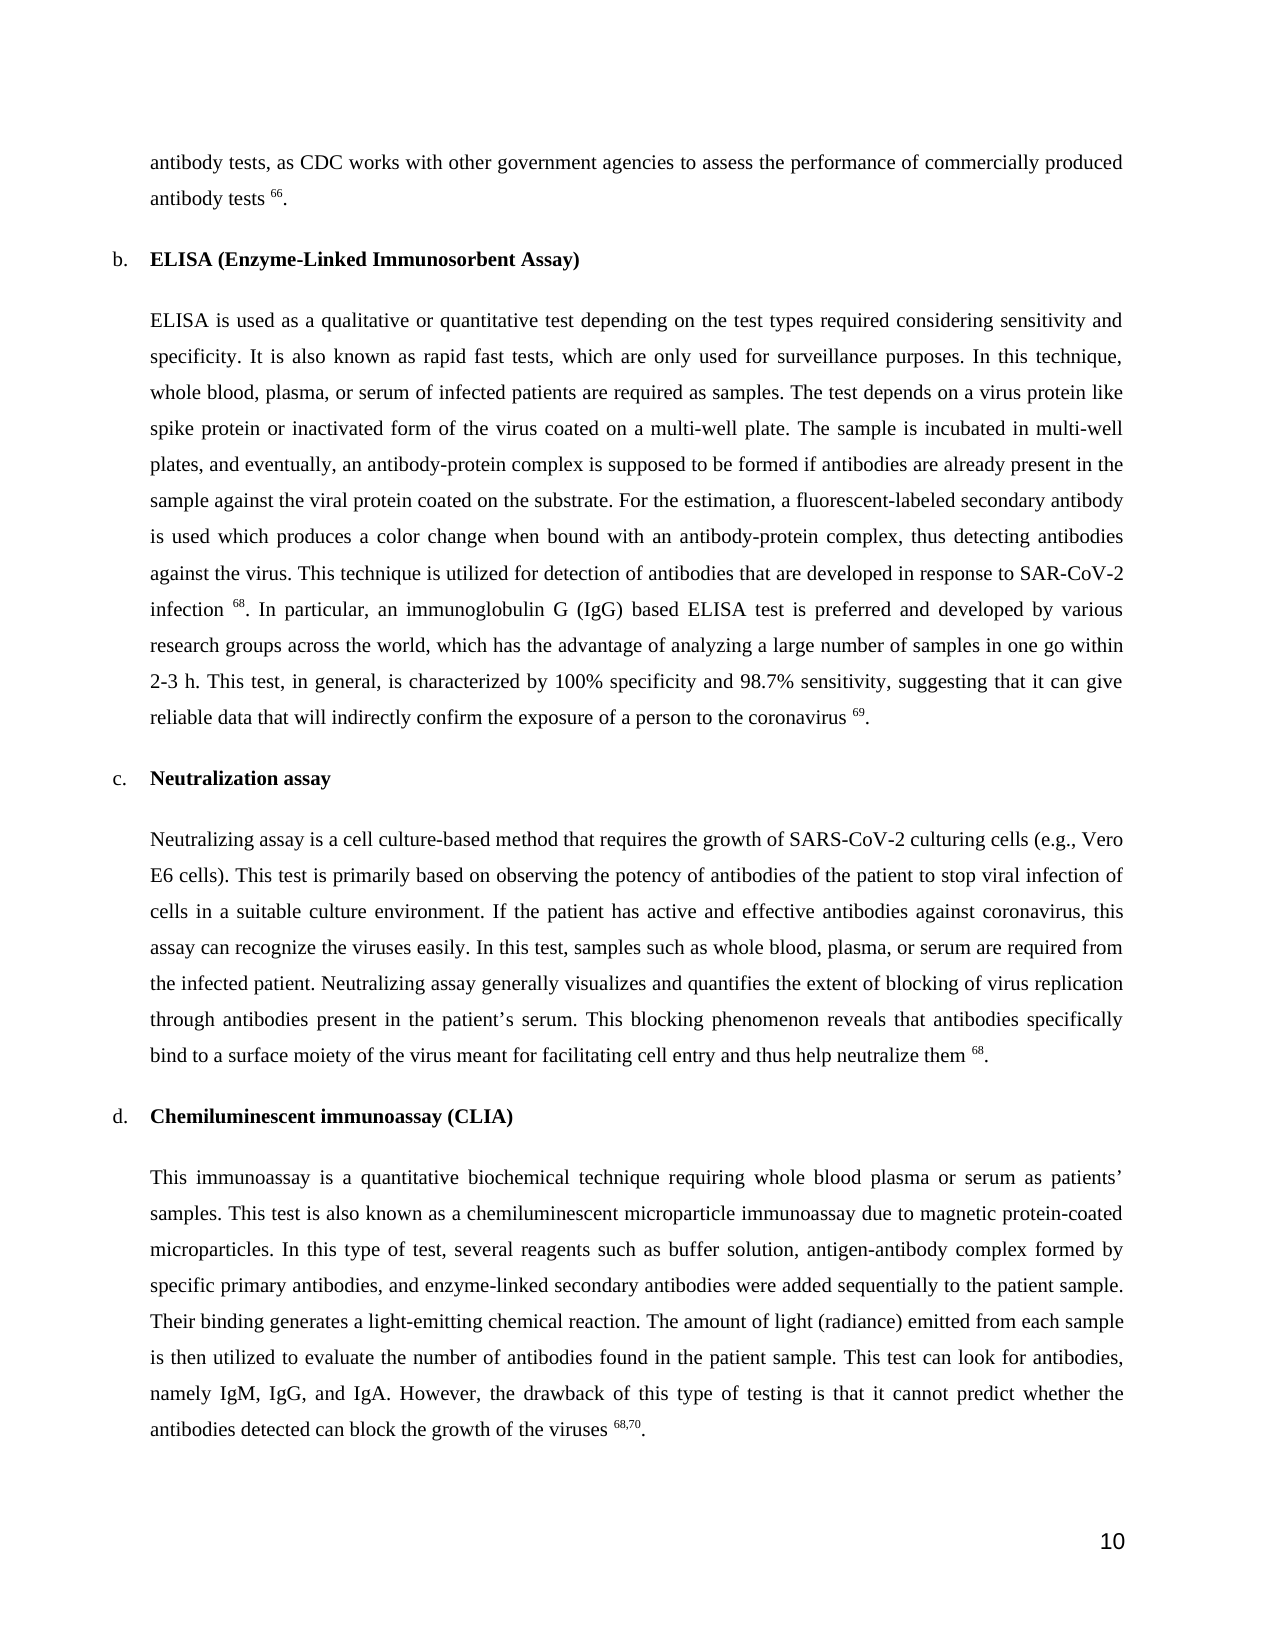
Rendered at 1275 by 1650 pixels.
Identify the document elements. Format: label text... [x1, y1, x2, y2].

text ELISA is used as a qualitative or quantitative test depending on the test types required considering sensitivity and specificity. It is also known as rapid fast tests, which are only used for surveillance purposes. In this technique, whole blood, plasma, or serum of infected patients are required as samples. The test depends on a virus protein like spike protein or inactivated form of the virus coated on a multi-well plate. The sample is incubated in multi-well plates, and eventually, an antibody-protein complex is supposed to be formed if antibodies are already present in the sample against the viral protein coated on the substrate. For the estimation, a fluorescent-labeled secondary antibody is used which produces a color change when bound with an antibody-protein complex, thus detecting antibodies against the virus. This technique is utilized for detection of antibodies that are developed in response to SAR-CoV-2 infection 68. In particular, an immunoglobulin G (IgG) based ELISA test is preferred and developed by various research groups across the world, which has the advantage of analyzing a large number of samples in one go within 2-3 h. This test, in general, is characterized by 100% specificity and 98.7% sensitivity, suggesting that it can give reliable data that will indirectly confirm the exposure of a person to the coronavirus 69. [150, 308, 1125, 729]
subtitle Chemiluminescent immunoassay (CLIA) [112, 1104, 1125, 1128]
subtitle Neutralization assay [112, 766, 1125, 790]
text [150, 150, 1125, 210]
subtitle ELISA (Enzyme-Linked Immunosorbent Assay) [112, 247, 1125, 271]
text This immunoassay is a quantitative biochemical technique requiring whole blood plasma or serum as patients’ samples. This test is also known as a chemiluminescent microparticle immunoassay due to magnetic protein-coated microparticles. In this type of test, several reagents such as buffer solution, antigen-antibody complex formed by specific primary antibodies, and enzyme-linked secondary antibodies were added sequentially to the patient sample. Their binding generates a light-emitting chemical reaction. The amount of light (radiance) emitted from each sample is then utilized to evaluate the number of antibodies found in the patient sample. This test can look for antibodies, namely IgM, IgG, and IgA. However, the drawback of this type of testing is that it cannot predict whether the antibodies detected can block the growth of the viruses 68,70. [150, 1165, 1125, 1441]
text Neutralizing assay is a cell culture-based method that requires the growth of SARS-CoV-2 culturing cells (e.g., Vero E6 cells). This test is primarily based on observing the potency of antibodies of the patient to stop viral infection of cells in a suitable culture environment. If the patient has active and effective antibodies against coronavirus, this assay can recognize the viruses easily. In this test, samples such as whole blood, plasma, or serum are required from the infected patient. Neutralizing assay generally visualizes and quantifies the extent of blocking of virus replication through antibodies present in the patient’s serum. This blocking phenomenon reveals that antibodies specifically bind to a surface moiety of the virus meant for facilitating cell entry and thus help neutralize them 68. [150, 827, 1125, 1067]
